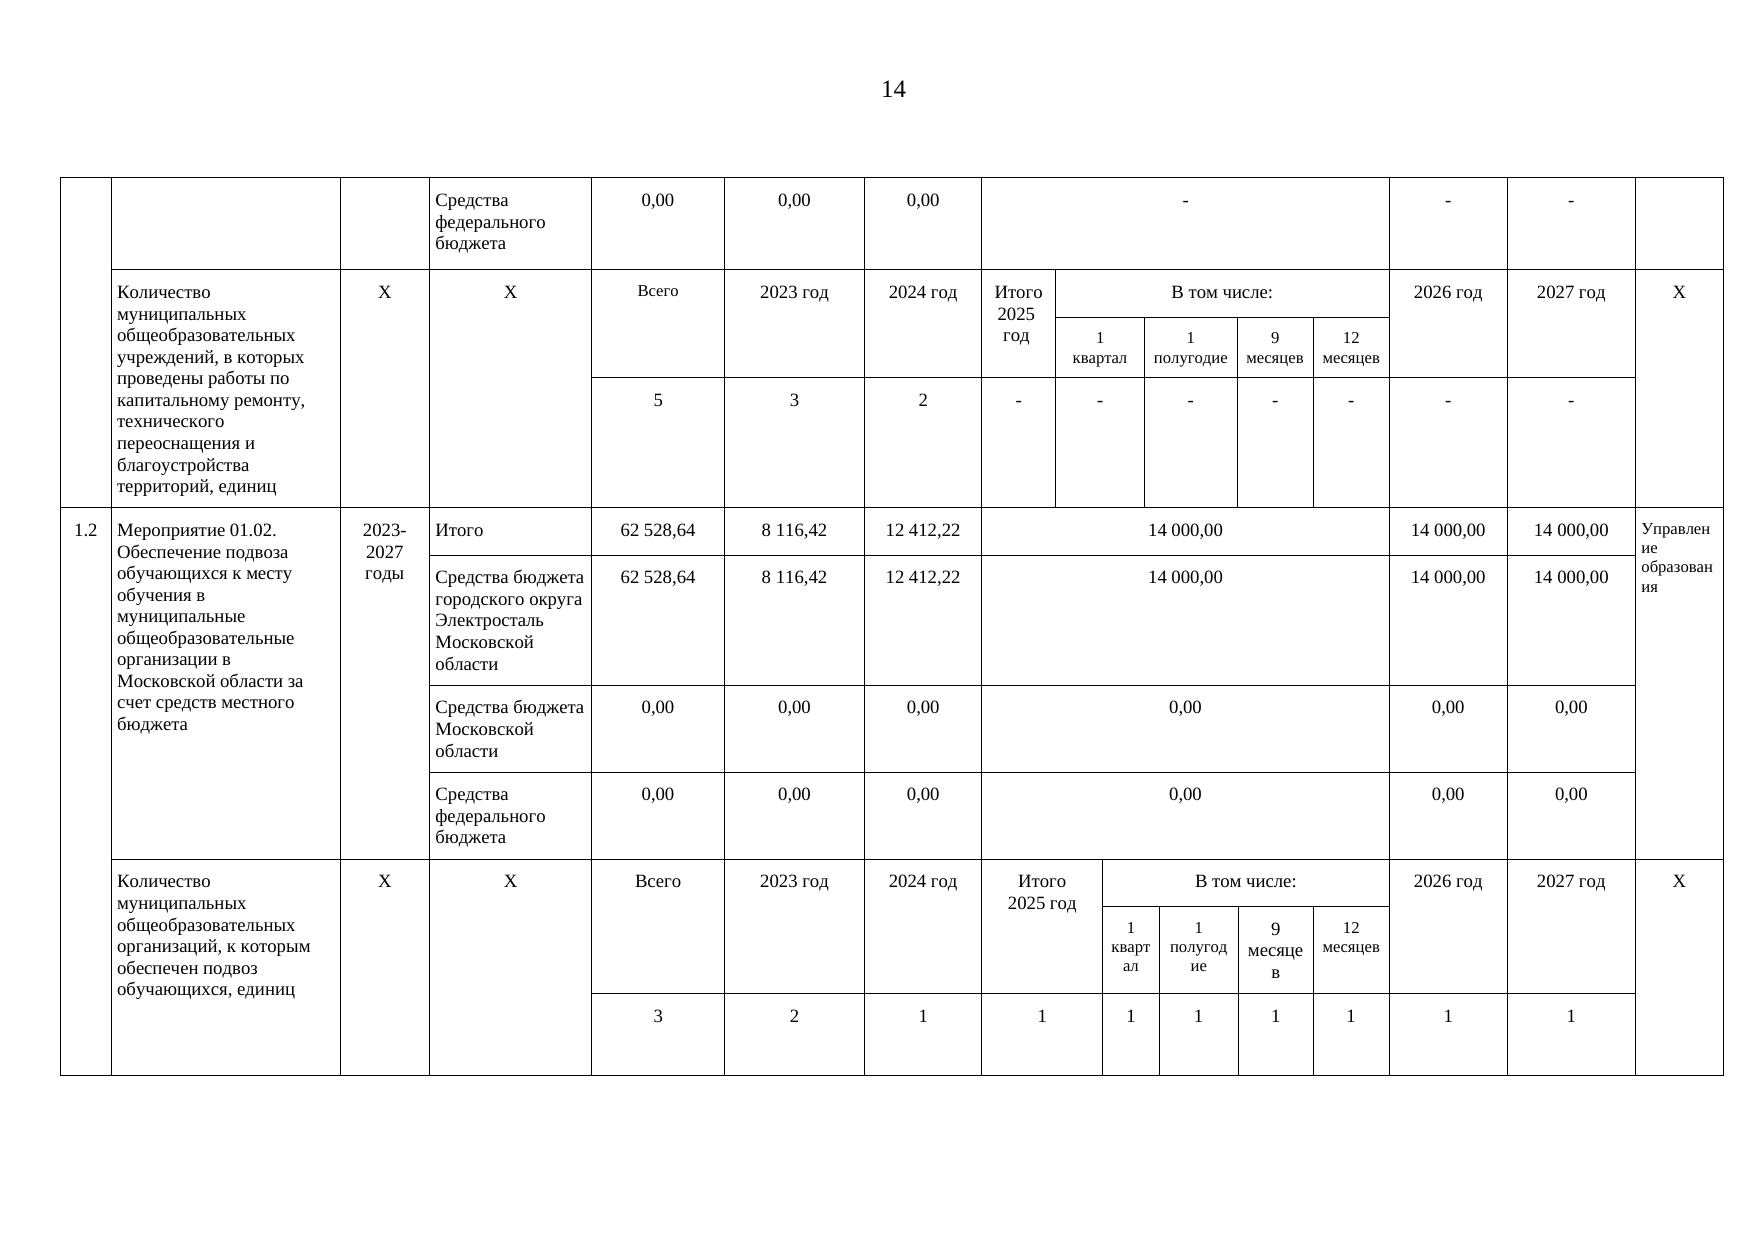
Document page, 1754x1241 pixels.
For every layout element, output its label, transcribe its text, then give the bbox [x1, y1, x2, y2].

table_cell 2027 год [1508, 860, 1635, 993]
table_cell 14 000,00 [1390, 508, 1507, 554]
table_cell 2023 год [725, 270, 864, 377]
table_cell 0,00 [592, 773, 724, 859]
table_cell Итого 2025 год [982, 860, 1102, 993]
table_cell Х [430, 270, 591, 507]
table_cell 1 [1160, 994, 1238, 1075]
table_cell 62 528,64 [592, 556, 724, 685]
table_cell Средства федерального бюджета [430, 773, 591, 859]
table_cell X [430, 860, 591, 1075]
table_cell 0,00 [865, 686, 981, 772]
table_cell Х [341, 270, 429, 507]
table_cell Средства федерального бюджета [430, 178, 591, 269]
table_cell - [982, 378, 1055, 507]
table_cell 14 000,00 [982, 508, 1389, 554]
table_cell 1 [1508, 994, 1635, 1075]
table_cell - [1056, 378, 1144, 507]
table_cell 2023-2027 годы [341, 508, 429, 859]
table_cell 2026 год [1390, 270, 1507, 377]
table_cell - [1390, 378, 1507, 507]
table_cell 1 [1239, 994, 1313, 1075]
table_cell 5 [592, 378, 724, 507]
table_cell 0,00 [865, 178, 981, 269]
table_cell 2 [865, 378, 981, 507]
table_cell 2023 год [725, 860, 864, 993]
table_cell 14 000,00 [1390, 556, 1507, 685]
table_cell 14 000,00 [1508, 508, 1635, 554]
table_cell - [1390, 178, 1507, 269]
table_cell 0,00 [865, 773, 981, 859]
table_cell Всего [592, 860, 724, 993]
table_cell 14 000,00 [1508, 556, 1635, 685]
table_cell 0,00 [592, 178, 724, 269]
table_cell Мероприятие 01.02. Обеспечение подвоза обучающихся к месту обучения в муниципальные общеобразовательные организации в Московской области за счет средств местного бюджета [112, 508, 340, 859]
table_cell 8 116,42 [725, 556, 864, 685]
table_cell 0,00 [1390, 686, 1507, 772]
table_cell 0,00 [592, 686, 724, 772]
table_cell 14 000,00 [982, 556, 1389, 685]
table_cell X [341, 860, 429, 1075]
table_cell 0,00 [725, 178, 864, 269]
table_cell В том числе: [1103, 860, 1389, 906]
table_cell 62 528,64 [592, 508, 724, 554]
table_cell 2 [725, 994, 864, 1075]
table_cell 2024 год [865, 860, 981, 993]
table_cell 1 квартал [1056, 318, 1144, 377]
table_cell Средства бюджета городского округа Электросталь Московской области [430, 556, 591, 685]
table_cell 1 [1390, 994, 1507, 1075]
table_cell - [1314, 378, 1389, 507]
table_cell 1 [865, 994, 981, 1075]
table_cell 0,00 [982, 773, 1389, 859]
table_cell - [1145, 378, 1237, 507]
table_cell 12 412,22 [865, 556, 981, 685]
table_cell Всего [592, 270, 724, 377]
table_cell 0,00 [725, 686, 864, 772]
table_cell Количество муниципальных общеобразовательных учреждений, в которых проведены работы по капитальному ремонту, технического переоснащения и благоустройства территорий, единиц [112, 270, 340, 507]
table_cell Х [1636, 270, 1723, 507]
table_cell 1 квартал [1103, 907, 1159, 993]
table_cell 12 412,22 [865, 508, 981, 554]
table_cell 2024 год [865, 270, 981, 377]
table_cell 0,00 [1390, 773, 1507, 859]
table_cell 0,00 [1508, 686, 1635, 772]
table_cell 3 [592, 994, 724, 1075]
table_cell 1 [982, 994, 1102, 1075]
table_cell 9 месяцев [1238, 318, 1313, 377]
table_cell Средства бюджета Московской области [430, 686, 591, 772]
table_cell 8 116,42 [725, 508, 864, 554]
table_cell 2026 год [1390, 860, 1507, 993]
table_cell 0,00 [725, 773, 864, 859]
table_cell В том числе: [1056, 270, 1389, 317]
table_cell 9 месяцев [1239, 907, 1313, 993]
table_cell 2027 год [1508, 270, 1635, 377]
table_cell 3 [725, 378, 864, 507]
table_cell 0,00 [982, 686, 1389, 772]
table_cell - [1508, 378, 1635, 507]
table_cell 0,00 [1508, 773, 1635, 859]
table_cell - [982, 178, 1389, 269]
table_cell - [1238, 378, 1313, 507]
table_cell 12 месяцев [1314, 318, 1389, 377]
table_cell X [1636, 860, 1723, 1075]
table_cell Количество муниципальных общеобразовательных организаций, к которым обеспечен подвоз обучающихся, единиц [112, 860, 340, 1075]
table_cell Управление образования [1636, 508, 1723, 859]
table_cell Итого 2025 год [982, 270, 1055, 377]
table_cell 1.2 [61, 508, 111, 1075]
table_cell 1 полугодие [1160, 907, 1238, 993]
table_cell - [1508, 178, 1635, 269]
table_cell Итого [430, 508, 591, 554]
table_cell 1 полугодие [1145, 318, 1237, 377]
table_cell 12 месяцев [1314, 907, 1389, 993]
table_cell 1 [1314, 994, 1389, 1075]
table_cell 1 [1103, 994, 1159, 1075]
